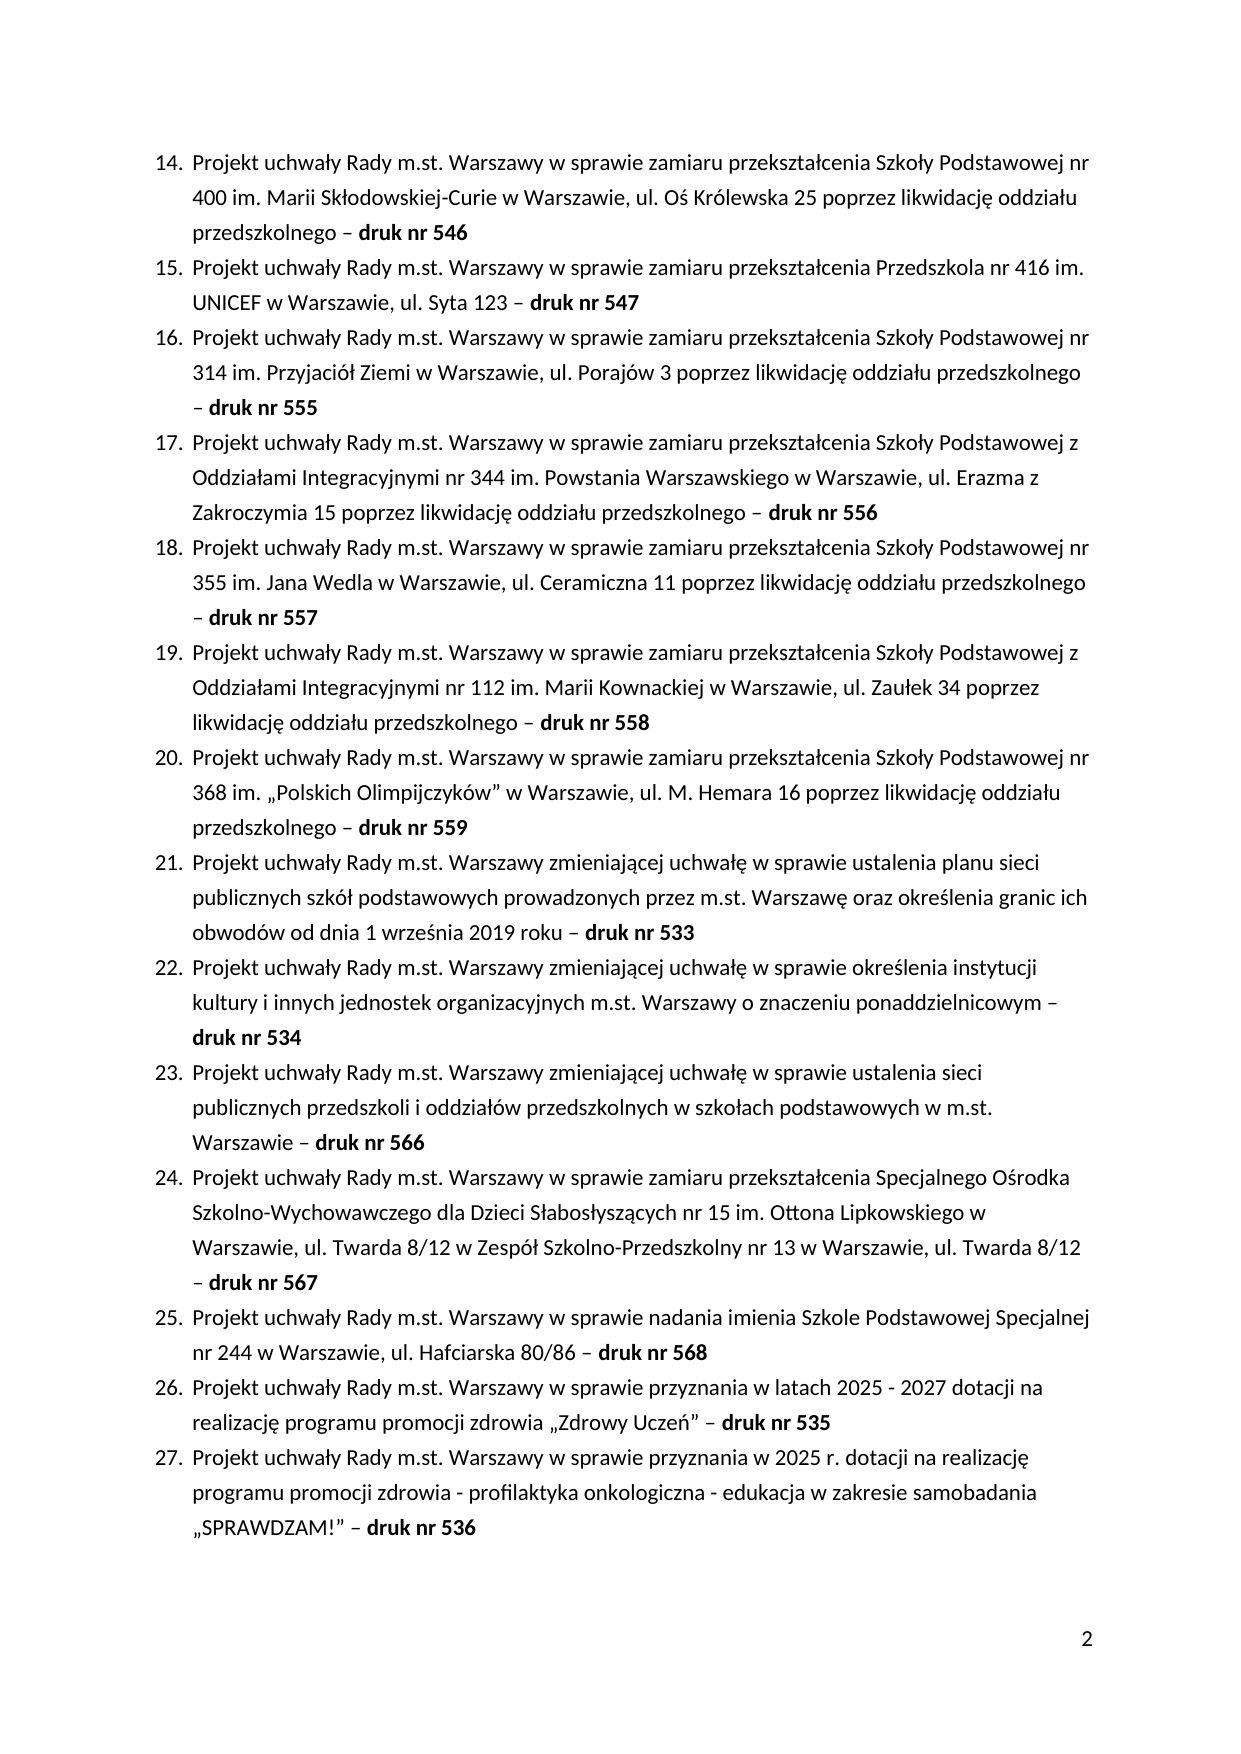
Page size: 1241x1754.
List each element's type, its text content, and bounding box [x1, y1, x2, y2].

list Projekt uchwały Rady m.st. Warszawy zmieniającej uchwałę w sprawie ustalenia sieci publicznych przedszkoli i oddziałów przedszkolnych w szkołach podstawowych w m.st. Warszawie – druk nr 566 [154, 1058, 1093, 1156]
list Projekt uchwały Rady m.st. Warszawy w sprawie zamiaru przekształcenia Szkoły Podstawowej z Oddziałami Integracyjnymi nr 112 im. Marii Kownackiej w Warszawie, ul. Zaułek 34 poprzez likwidację oddziału przedszkolnego – druk nr 558 [154, 638, 1093, 736]
list Projekt uchwały Rady m.st. Warszawy w sprawie zamiaru przekształcenia Przedszkola nr 416 im. UNICEF w Warszawie, ul. Syta 123 – druk nr 547 [154, 253, 1093, 316]
list Projekt uchwały Rady m.st. Warszawy w sprawie zamiaru przekształcenia Szkoły Podstawowej nr 400 im. Marii Skłodowskiej-Curie w Warszawie, ul. Oś Królewska 25 poprzez likwidację oddziału przedszkolnego – druk nr 546 [154, 148, 1093, 246]
list Projekt uchwały Rady m.st. Warszawy w sprawie zamiaru przekształcenia Szkoły Podstawowej z Oddziałami Integracyjnymi nr 344 im. Powstania Warszawskiego w Warszawie, ul. Erazma z Zakroczymia 15 poprzez likwidację oddziału przedszkolnego – druk nr 556 [154, 428, 1093, 526]
list Projekt uchwały Rady m.st. Warszawy w sprawie zamiaru przekształcenia Szkoły Podstawowej nr 355 im. Jana Wedla w Warszawie, ul. Ceramiczna 11 poprzez likwidację oddziału przedszkolnego – druk nr 557 [154, 533, 1093, 631]
list Projekt uchwały Rady m.st. Warszawy w sprawie zamiaru przekształcenia Szkoły Podstawowej nr 314 im. Przyjaciół Ziemi w Warszawie, ul. Porajów 3 poprzez likwidację oddziału przedszkolnego – druk nr 555 [154, 323, 1093, 421]
list Projekt uchwały Rady m.st. Warszawy w sprawie zamiaru przekształcenia Specjalnego Ośrodka Szkolno-Wychowawczego dla Dzieci Słabosłyszących nr 15 im. Ottona Lipkowskiego w Warszawie, ul. Twarda 8/12 w Zespół Szkolno-Przedszkolny nr 13 w Warszawie, ul. Twarda 8/12 – druk nr 567 [154, 1163, 1093, 1296]
list Projekt uchwały Rady m.st. Warszawy w sprawie przyznania w 2025 r. dotacji na realizację programu promocji zdrowia - profilaktyka onkologiczna - edukacja w zakresie samobadania „SPRAWDZAM!” – druk nr 536 [154, 1443, 1093, 1541]
list Projekt uchwały Rady m.st. Warszawy w sprawie nadania imienia Szkole Podstawowej Specjalnej nr 244 w Warszawie, ul. Hafciarska 80/86 – druk nr 568 [154, 1303, 1093, 1366]
list Projekt uchwały Rady m.st. Warszawy w sprawie przyznania w latach 2025 - 2027 dotacji na realizację programu promocji zdrowia „Zdrowy Uczeń” – druk nr 535 [154, 1373, 1093, 1436]
list Projekt uchwały Rady m.st. Warszawy zmieniającej uchwałę w sprawie ustalenia planu sieci publicznych szkół podstawowych prowadzonych przez m.st. Warszawę oraz określenia granic ich obwodów od dnia 1 września 2019 roku – druk nr 533 [154, 848, 1093, 946]
list Projekt uchwały Rady m.st. Warszawy w sprawie zamiaru przekształcenia Szkoły Podstawowej nr 368 im. „Polskich Olimpijczyków” w Warszawie, ul. M. Hemara 16 poprzez likwidację oddziału przedszkolnego – druk nr 559 [154, 743, 1093, 841]
list Projekt uchwały Rady m.st. Warszawy zmieniającej uchwałę w sprawie określenia instytucji kultury i innych jednostek organizacyjnych m.st. Warszawy o znaczeniu ponaddzielnicowym – druk nr 534 [154, 953, 1093, 1051]
